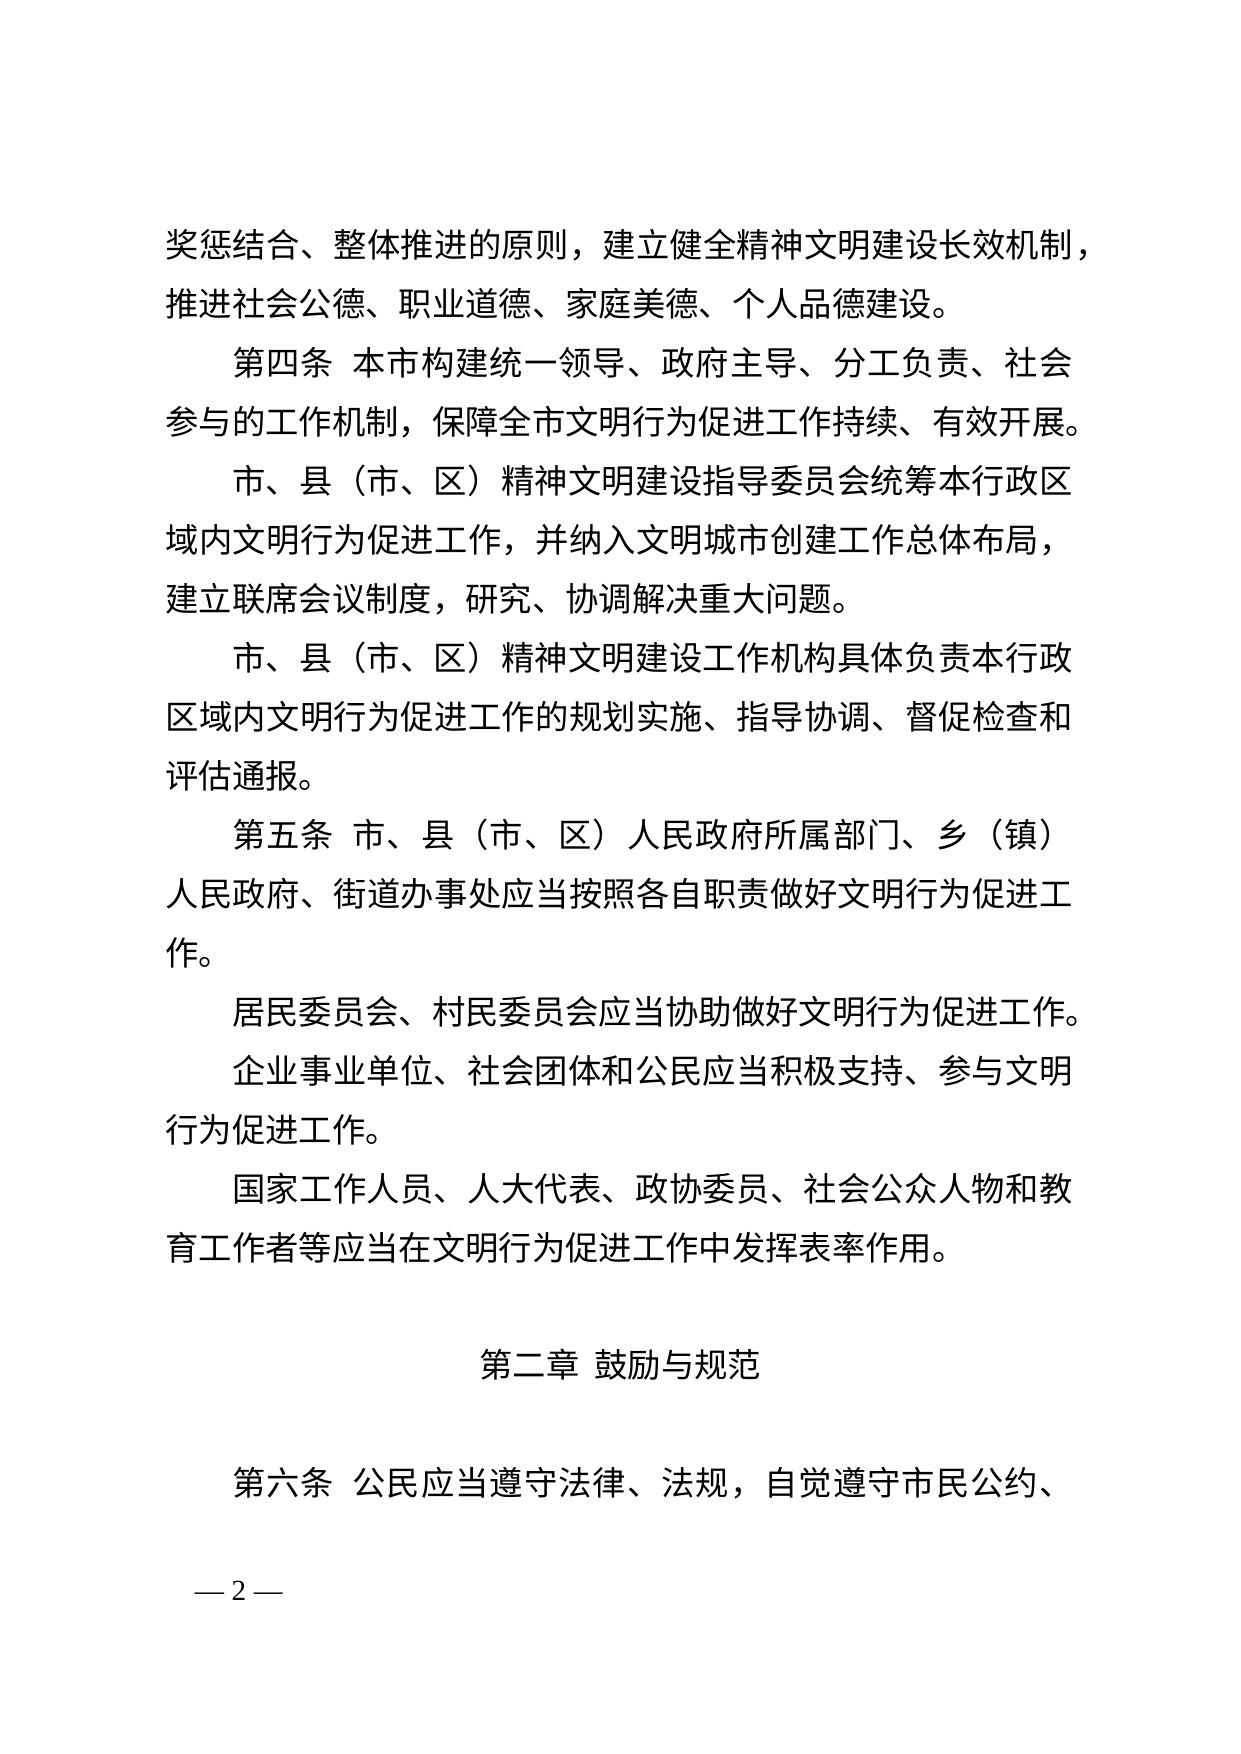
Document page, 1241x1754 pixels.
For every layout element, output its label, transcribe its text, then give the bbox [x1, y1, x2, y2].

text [165, 214, 1075, 332]
text 企业事业单位、社会团体和公民应当积极支持、参与文明行为促进工作。 [165, 1039, 1075, 1157]
text 居民委员会、村民委员会应当协助做好文明行为促进工作。 [165, 980, 1075, 1039]
text 第五条 市、县（市、区）人民政府所属部门、乡（镇）人民政府、街道办事处应当按照各自职责做好文明行为促进工作。 [165, 803, 1075, 980]
text 第四条 本市构建统一领导、政府主导、分工负责、社会参与的工作机制，保障全市文明行为促进工作持续、有效开展。 [165, 332, 1075, 449]
text 第二章 鼓励与规范 [165, 1334, 1075, 1393]
text 国家工作人员、人大代表、政协委员、社会公众人物和教育工作者等应当在文明行为促进工作中发挥表率作用。 [165, 1157, 1075, 1275]
text 市、县（市、区）精神文明建设工作机构具体负责本行政区域内文明行为促进工作的规划实施、指导协调、督促检查和评估通报。 [165, 626, 1075, 803]
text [165, 1452, 1075, 1511]
text 市、县（市、区）精神文明建设指导委员会统筹本行政区域内文明行为促进工作，并纳入文明城市创建工作总体布局，建立联席会议制度，研究、协调解决重大问题。 [165, 449, 1075, 626]
